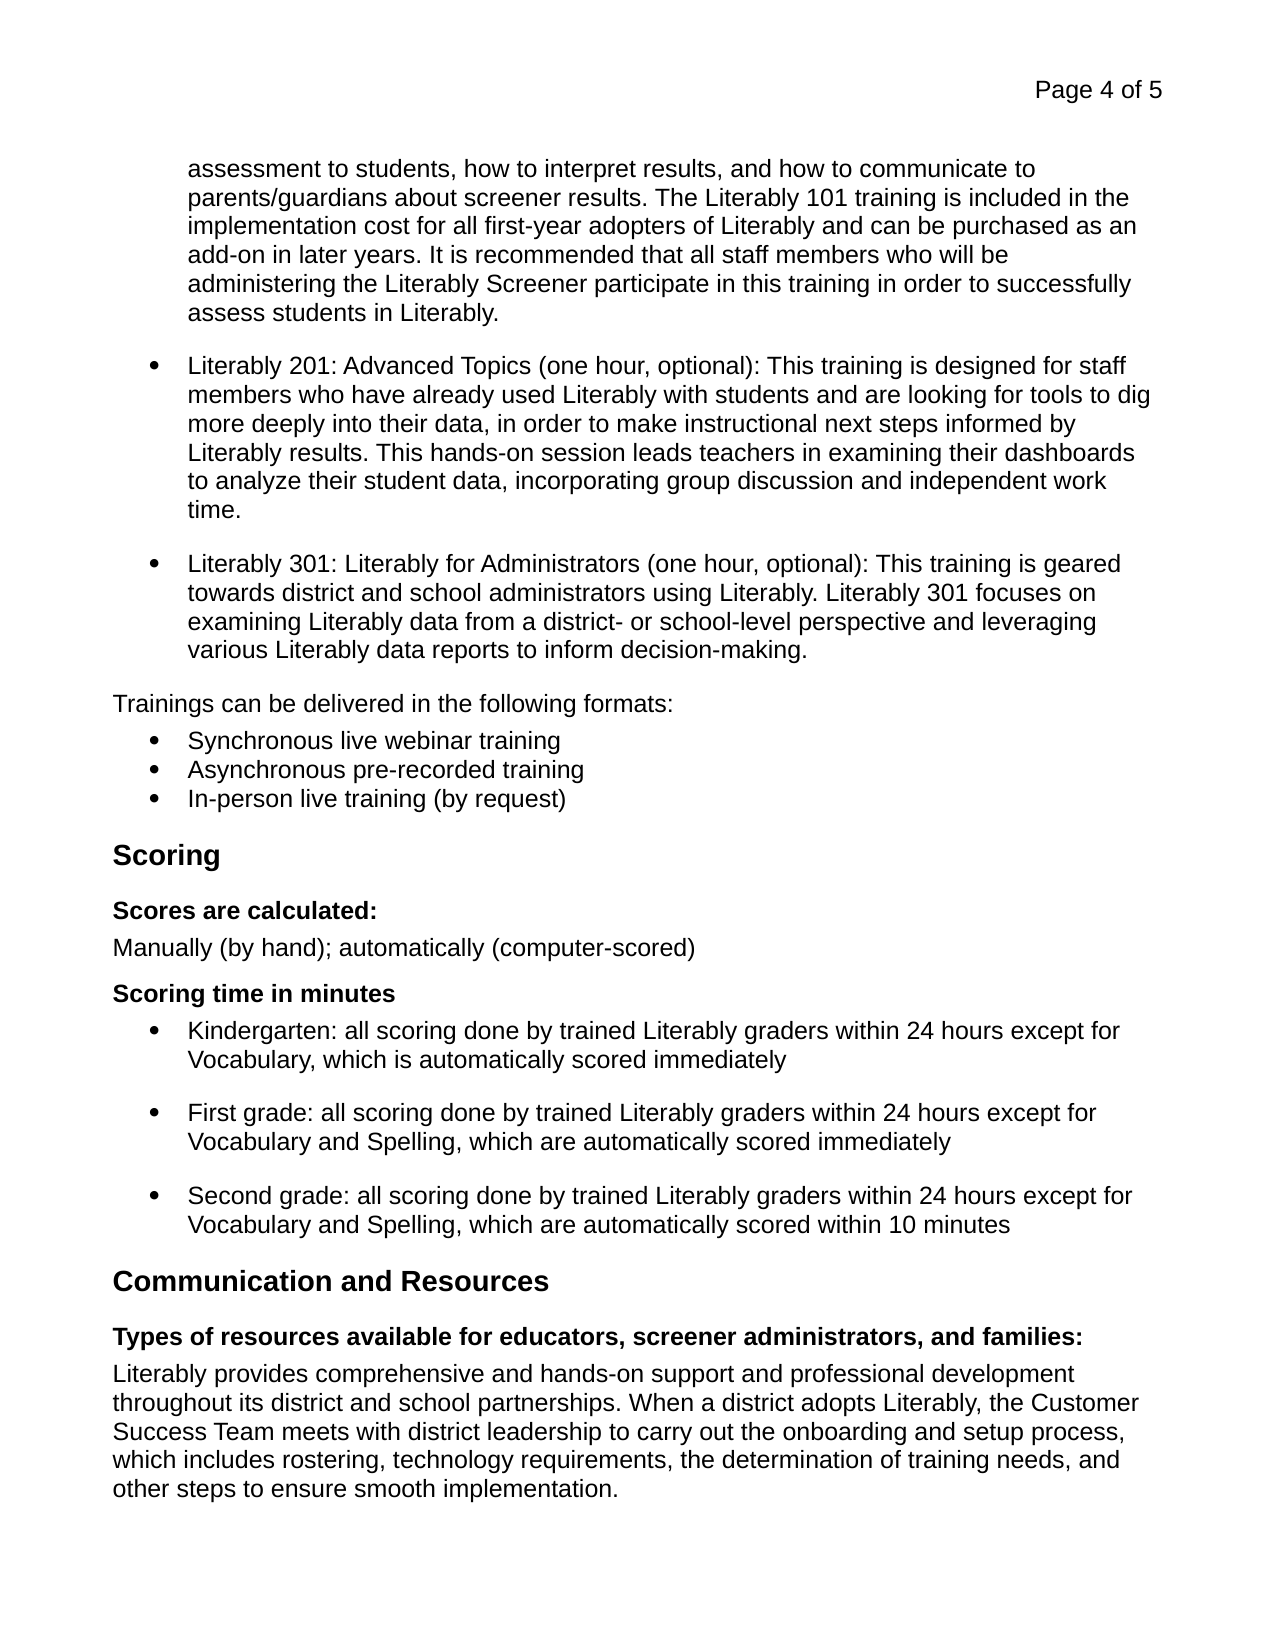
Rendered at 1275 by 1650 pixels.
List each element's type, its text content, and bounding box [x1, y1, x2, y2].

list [150, 154, 1162, 326]
subtitle Scores are calculated: [112, 896, 1162, 925]
list Literably 301: Literably for Administrators (one hour, optional): This training is geared towards district and school administrators using Literably. Literably 301 focuses on examining Literably data from a district- or school-level perspective and leveraging various Literably data reports to inform decision-making. [150, 549, 1162, 664]
subtitle Types of resources available for educators, screener administrators, and families: [112, 1322, 1162, 1351]
subtitle Scoring [112, 838, 1162, 871]
list Second grade: all scoring done by trained Literably graders within 24 hours except for Vocabulary and Spelling, which are automatically scored within 10 minutes [150, 1181, 1162, 1238]
list Synchronous live webinar training [150, 726, 1162, 755]
list Kindergarten: all scoring done by trained Literably graders within 24 hours except for Vocabulary, which is automatically scored immediately [150, 1016, 1162, 1073]
text Trainings can be delivered in the following formats: [112, 689, 1162, 718]
subtitle Scoring time in minutes [112, 979, 1162, 1007]
list Asynchronous pre-recorded training [150, 755, 1162, 784]
list First grade: all scoring done by trained Literably graders within 24 hours except for Vocabulary and Spelling, which are automatically scored immediately [150, 1098, 1162, 1156]
list In-person live training (by request) [150, 784, 1162, 813]
text Literably provides comprehensive and hands-on support and professional development throughout its district and school partnerships. When a district adopts Literably, the Customer Success Team meets with district leadership to carry out the onboarding and setup process, which includes rostering, technology requirements, the determination of training needs, and other steps to ensure smooth implementation. [112, 1359, 1162, 1503]
subtitle Communication and Resources [112, 1263, 1162, 1297]
text Manually (by hand); automatically (computer-scored) [112, 933, 1162, 962]
list Literably 201: Advanced Topics (one hour, optional): This training is designed for staff members who have already used Literably with students and are looking for tools to dig more deeply into their data, in order to make instructional next steps informed by Literably results. This hands-on session leads teachers in examining their dashboards to analyze their student data, incorporating group discussion and independent work time. [150, 351, 1162, 524]
